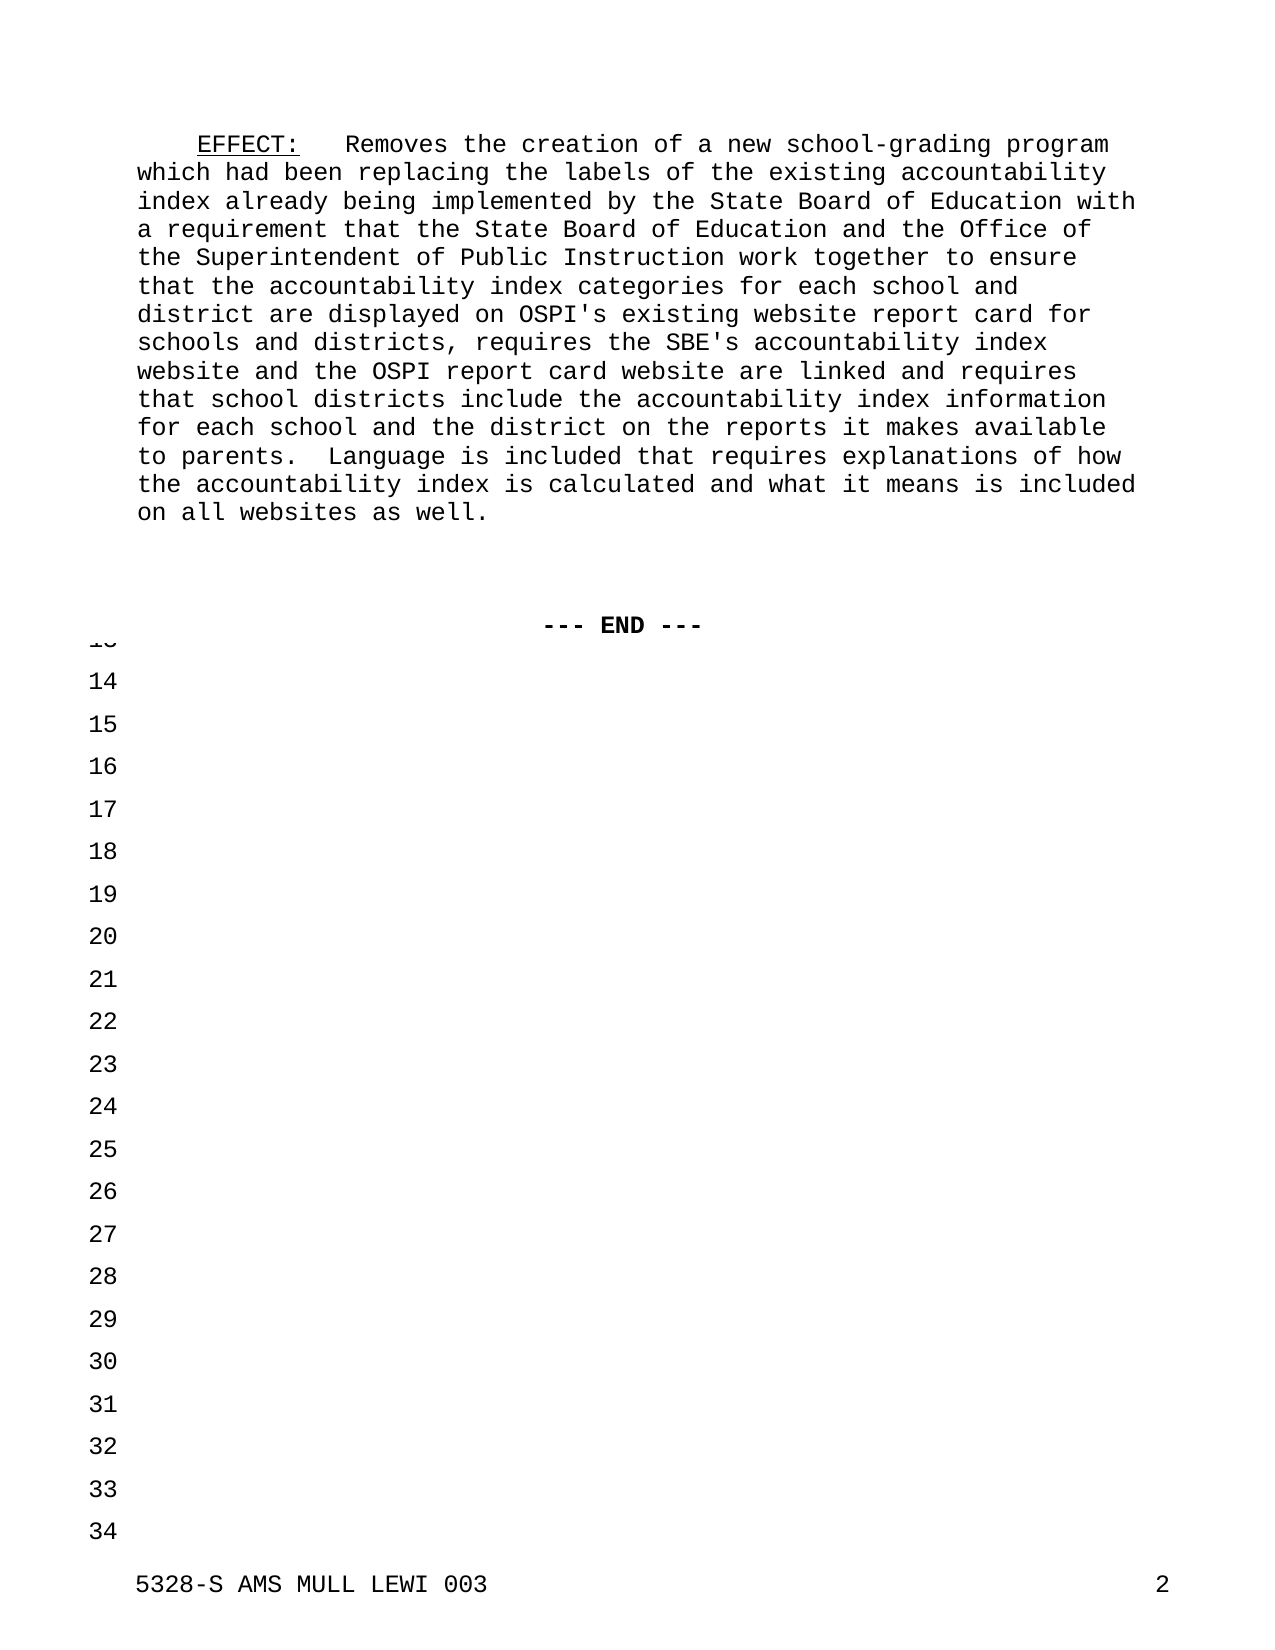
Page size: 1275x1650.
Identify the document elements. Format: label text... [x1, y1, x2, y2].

text --- END --- [75, 599, 1170, 642]
